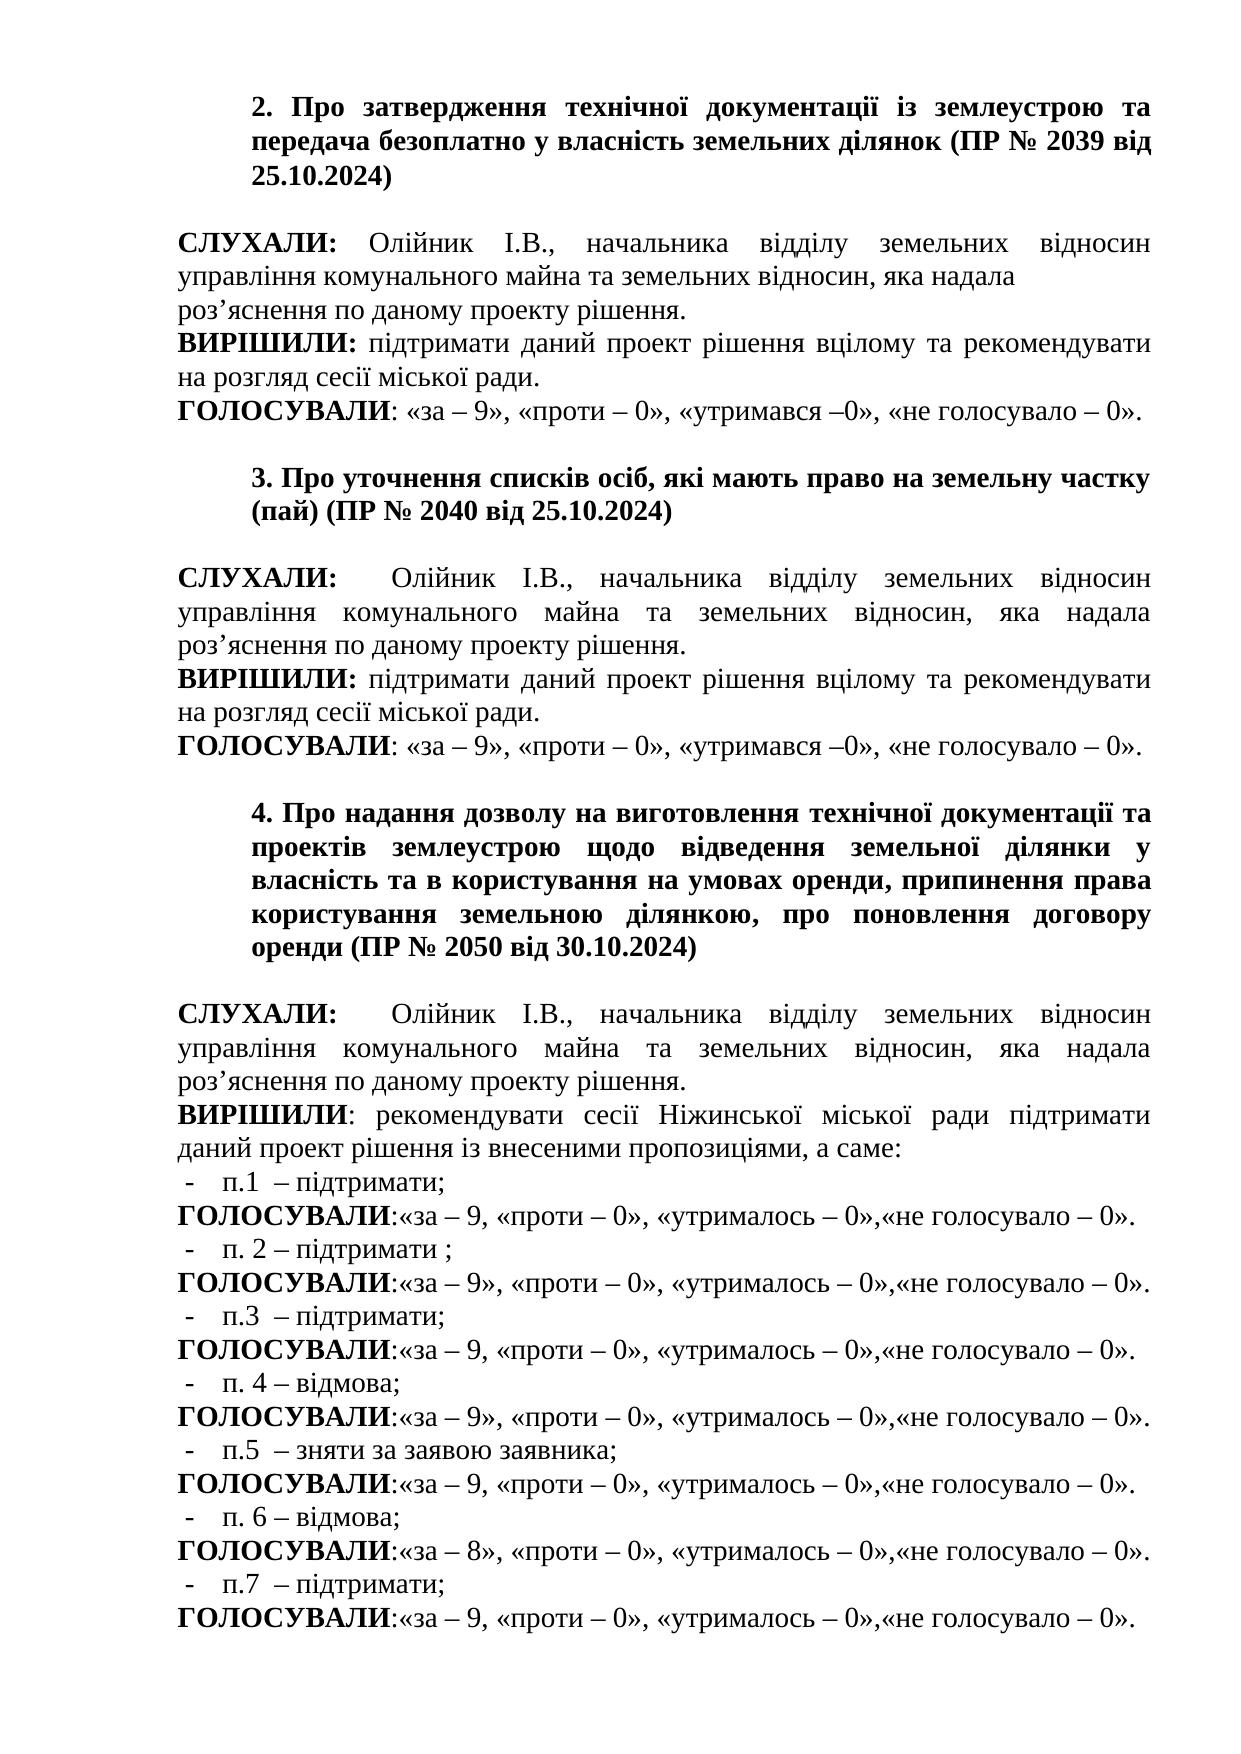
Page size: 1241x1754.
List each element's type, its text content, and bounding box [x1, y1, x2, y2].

list п.1 – підтримати; [184, 1164, 1152, 1198]
text 2. Про затвердження технічної документації із землеустрою та передача безоплатно у власність земельних ділянок (ПР № 2039 від 25.10.2024) [251, 89, 1152, 191]
text ГОЛОСУВАЛИ: «за – 9», «проти – 0», «утримався –0», «не голосувало – 0». [177, 393, 1152, 426]
list п.5 – зняти за заявою заявника; [184, 1432, 1152, 1466]
list СЛУХАЛИ: Олійник І.В., начальника відділу земельних відносин управління комунального майна та земельних відносин, яка надала роз’яснення по даному проекту рішення. [177, 996, 1152, 1097]
text ВИРІШИЛИ: підтримати даний проект рішення вцілому та рекомендувати на розгляд сесії міської ради. [177, 326, 1152, 393]
text ГОЛОСУВАЛИ:«за – 9, «проти – 0», «утрималось – 0»,«не голосувало – 0». [177, 1466, 1152, 1499]
list п. 4 – відмова; [184, 1365, 1152, 1399]
list роз’яснення по даному проекту рішення. [177, 292, 1152, 326]
list п.3 – підтримати; [184, 1298, 1152, 1332]
text 3. Про уточнення списків осіб, які мають право на земельну частку (пай) (ПР № 2040 від 25.10.2024) [251, 460, 1152, 527]
list СЛУХАЛИ: Олійник І.В., начальника відділу земельних відносин управління комунального майна та земельних відносин, яка надала [177, 225, 1152, 292]
text ГОЛОСУВАЛИ:«за – 9», «проти – 0», «утрималось – 0»,«не голосувало – 0». [177, 1265, 1152, 1298]
text ГОЛОСУВАЛИ:«за – 9, «проти – 0», «утрималось – 0»,«не голосувало – 0». [177, 1332, 1152, 1365]
list п. 2 – підтримати ; [184, 1231, 1152, 1265]
text ГОЛОСУВАЛИ:«за – 8», «проти – 0», «утрималось – 0»,«не голосувало – 0». [177, 1533, 1152, 1567]
text ГОЛОСУВАЛИ:«за – 9, «проти – 0», «утрималось – 0»,«не голосувало – 0». [177, 1198, 1152, 1231]
list СЛУХАЛИ: Олійник І.В., начальника відділу земельних відносин управління комунального майна та земельних відносин, яка надала роз’яснення по даному проекту рішення. [177, 560, 1152, 661]
text ГОЛОСУВАЛИ:«за – 9», «проти – 0», «утрималось – 0»,«не голосувало – 0». [177, 1399, 1152, 1432]
text 4. Про надання дозволу на виготовлення технічної документації та проектів землеустрою щодо відведення земельної ділянки у власність та в користування на умовах оренди, припинення права користування земельною ділянкою, про поновлення договору оренди (ПР № 2050 від 30.10.2024) [251, 795, 1152, 963]
list п.7 – підтримати; [184, 1567, 1152, 1600]
list п. 6 – відмова; [184, 1499, 1152, 1533]
text ГОЛОСУВАЛИ: «за – 9», «проти – 0», «утримався –0», «не голосувало – 0». [177, 728, 1152, 762]
text ВИРІШИЛИ: підтримати даний проект рішення вцілому та рекомендувати на розгляд сесії міської ради. [177, 661, 1152, 728]
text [177, 1600, 1152, 1634]
text ВИРІШИЛИ: рекомендувати сесії Ніжинської міської ради підтримати даний проект рішення із внесеними пропозиціями, а саме: [177, 1097, 1152, 1164]
